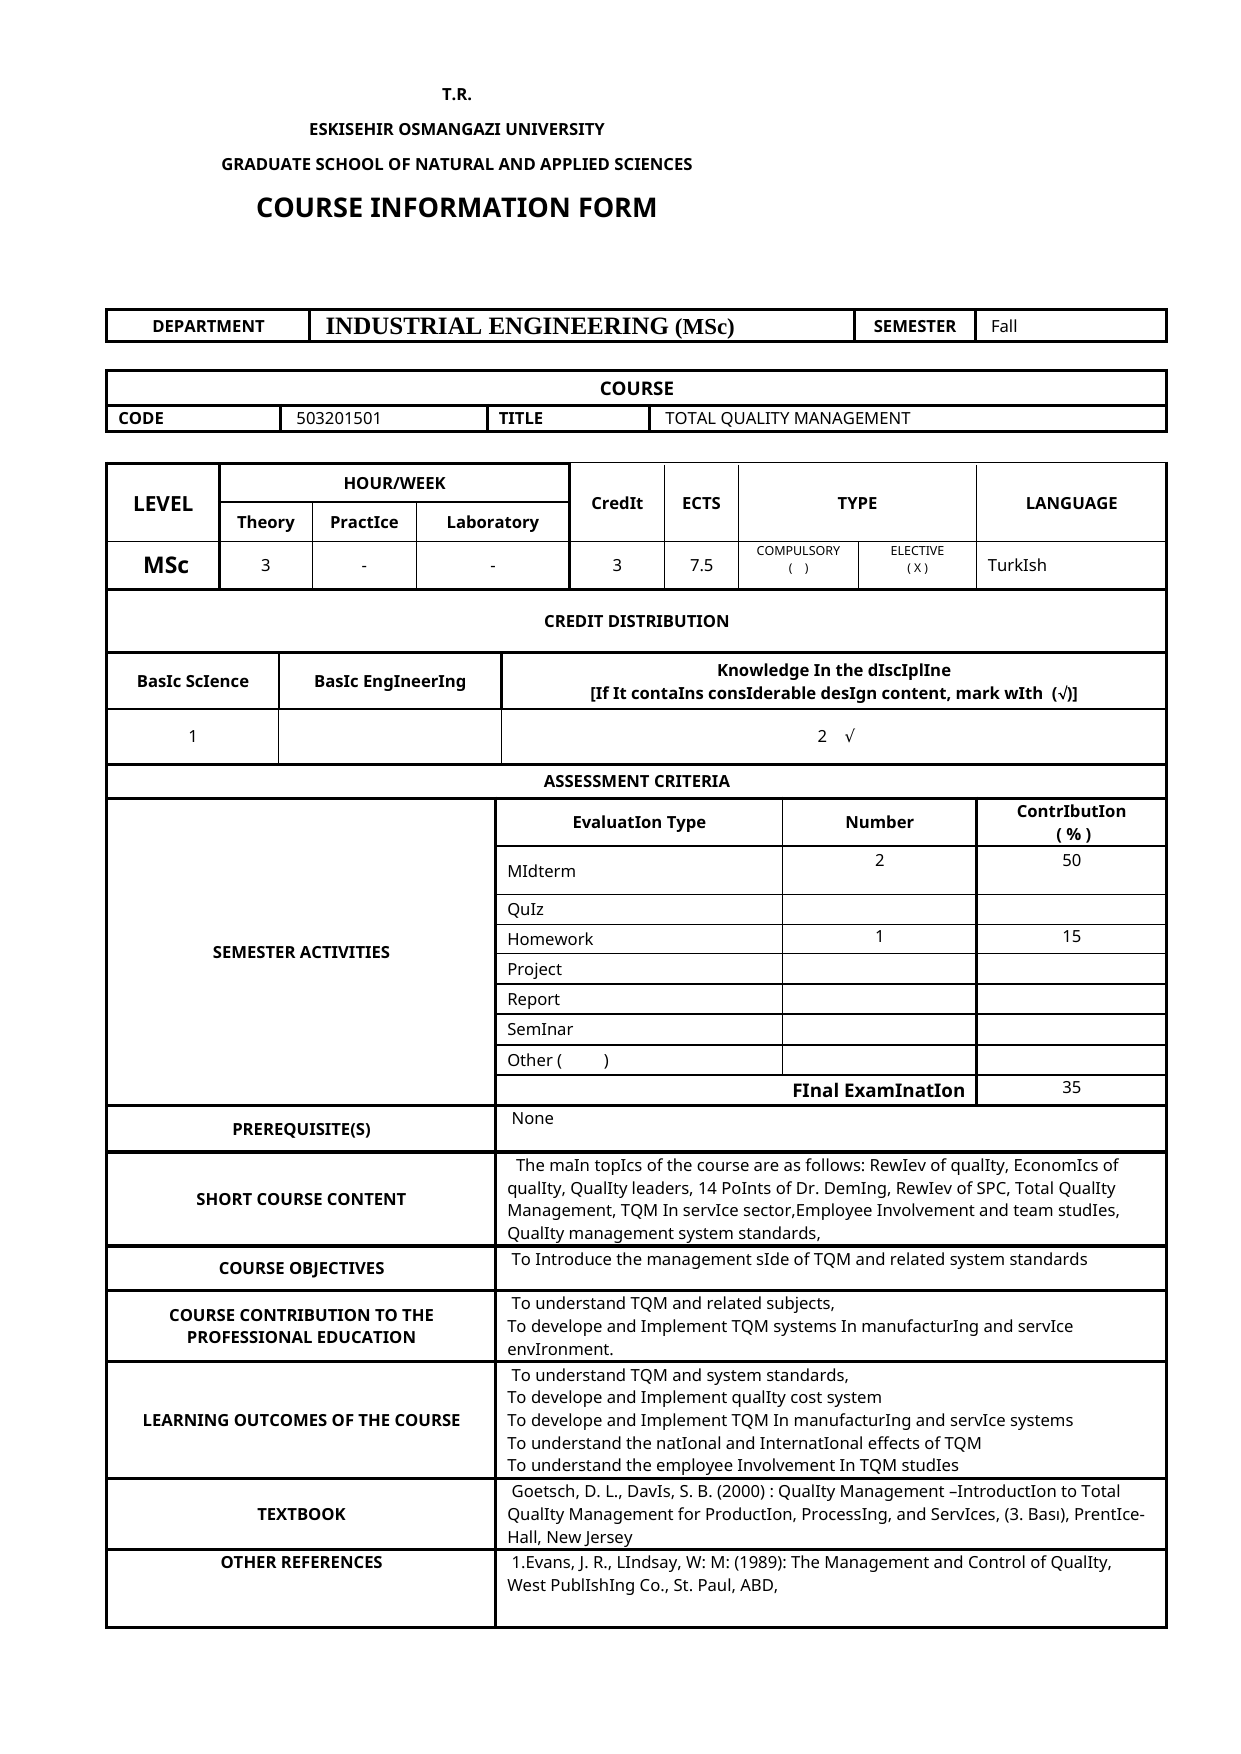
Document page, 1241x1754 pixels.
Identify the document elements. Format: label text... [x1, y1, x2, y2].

table_cell FInal ExamInatIon [497, 1076, 975, 1104]
table_cell The maIn topIcs of the course are as follows: RewIev of qualIty, EconomIcs of qualIty, QualIty leaders, 14 PoInts of Dr. DemIng, RewIev of SPC, Total QualIty Management, TQM In servIce sector,Employee Involvement and team studIes, QualIty management system standards, [497, 1154, 1165, 1244]
table_cell TOTAL QUALITY MANAGEMENT [651, 407, 1165, 430]
table_cell To understand TQM and system standards, To develope and Implement qualIty cost system To develope and Implement TQM In manufacturIng and servIce systems To understand the natIonal and InternatIonal effects of TQM To understand the employee Involvement In TQM studIes [497, 1363, 1165, 1477]
table_cell 15 [978, 925, 1165, 953]
table_cell BasIc ScIence [108, 654, 278, 708]
table_cell Theory [221, 503, 312, 541]
table_header DEPARTMENT [108, 311, 308, 340]
table_cell CODE [108, 407, 279, 430]
table_cell None [497, 1107, 1165, 1150]
table_cell [783, 895, 975, 923]
table_cell TEXTBOOK [108, 1480, 494, 1548]
table_cell [978, 1015, 1165, 1043]
table_cell Number [783, 800, 975, 845]
table_cell PREREQUISITE(S) [108, 1107, 494, 1150]
table_header [977, 311, 1165, 340]
table_cell SemInar [497, 1015, 782, 1043]
table_header ECTS [665, 463, 738, 541]
table_cell 1 [108, 710, 278, 763]
table_cell To Introduce the management sIde of TQM and related system standards [497, 1248, 1165, 1289]
table_cell 7.5 [665, 542, 738, 588]
table_cell 3 [221, 542, 312, 588]
table_cell [783, 1015, 975, 1043]
table_header COURSE [108, 372, 1165, 404]
table_cell [978, 1046, 1165, 1074]
table_cell 1 [783, 925, 975, 953]
table_cell Report [497, 985, 782, 1013]
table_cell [497, 1551, 1165, 1626]
table_cell MIdterm [497, 847, 782, 894]
table_cell TITLE [489, 407, 648, 430]
table_cell 2 [783, 847, 975, 894]
table_cell BasIc EngIneerIng [280, 654, 500, 708]
table_header INDUSTRIAL ENGINEERING (MSc) [311, 311, 853, 340]
table_cell Other ( ) [497, 1046, 782, 1074]
table_header TYPE [738, 463, 976, 541]
table_cell CREDIT DISTRIBUTION [108, 591, 1165, 651]
table_cell OTHER REFERENCES [108, 1551, 494, 1626]
table_cell [978, 954, 1165, 983]
table_cell Laboratory [417, 503, 568, 541]
table_cell [783, 1046, 975, 1074]
table_header HOUR/WEEK [221, 465, 568, 501]
table_cell COURSE CONTRIBUTION TO THE PROFESSIONAL EDUCATION [108, 1292, 494, 1360]
table_cell [279, 710, 501, 763]
table_cell Knowledge In the dIscIplIne [If It contaIns consIderable desIgn content, mark wIth ()] [503, 654, 1165, 708]
table_cell Project [497, 954, 782, 983]
table_cell [783, 985, 975, 1013]
table_cell ContrIbutIon ( % ) [978, 800, 1165, 845]
table_cell TurkIsh [977, 542, 1165, 588]
table_cell To understand TQM and related subjects, To develope and Implement TQM systems In manufacturIng and servIce envIronment. [497, 1292, 1165, 1360]
table_header SEMESTER [856, 311, 974, 340]
table_cell COMPULSORY ( ) [739, 542, 858, 588]
table_header CredIt [571, 463, 664, 541]
table_cell Homework [497, 925, 782, 953]
table_cell SHORT COURSE CONTENT [108, 1154, 494, 1244]
table_cell [978, 895, 1165, 923]
table_cell ELECTIVE ( X ) [859, 542, 976, 588]
table_cell - [417, 542, 568, 588]
table_cell 50 [978, 847, 1165, 894]
table_cell PractIce [313, 503, 416, 541]
table_cell ASSESSMENT CRITERIA [108, 766, 1165, 797]
table_cell QuIz [497, 895, 782, 923]
table_cell 2 [502, 710, 1165, 763]
table_cell [783, 954, 975, 983]
table_cell LEARNING OUTCOMES OF THE COURSE [108, 1363, 494, 1477]
table_header LEVEL [108, 465, 218, 541]
table_cell SEMESTER ACTIVITIES [108, 800, 494, 1104]
table_cell 3 [571, 542, 664, 588]
table_cell 35 [978, 1076, 1165, 1104]
table_cell Goetsch, D. L., DavIs, S. B. (2000) : QualIty Management –IntroductIon to Total QualIty Management for ProductIon, ProcessIng, and ServIces, (3. Bası), PrentIce-Hall, New Jersey [497, 1480, 1165, 1548]
table_cell MSc [108, 542, 218, 588]
table_header LANGUAGE [976, 463, 1165, 541]
table_cell COURSE OBJECTIVES [108, 1248, 494, 1289]
table_cell - [313, 542, 416, 588]
table_cell EvaluatIon Type [497, 800, 782, 845]
table_cell [978, 985, 1165, 1013]
table_cell 503201501 [282, 407, 486, 430]
